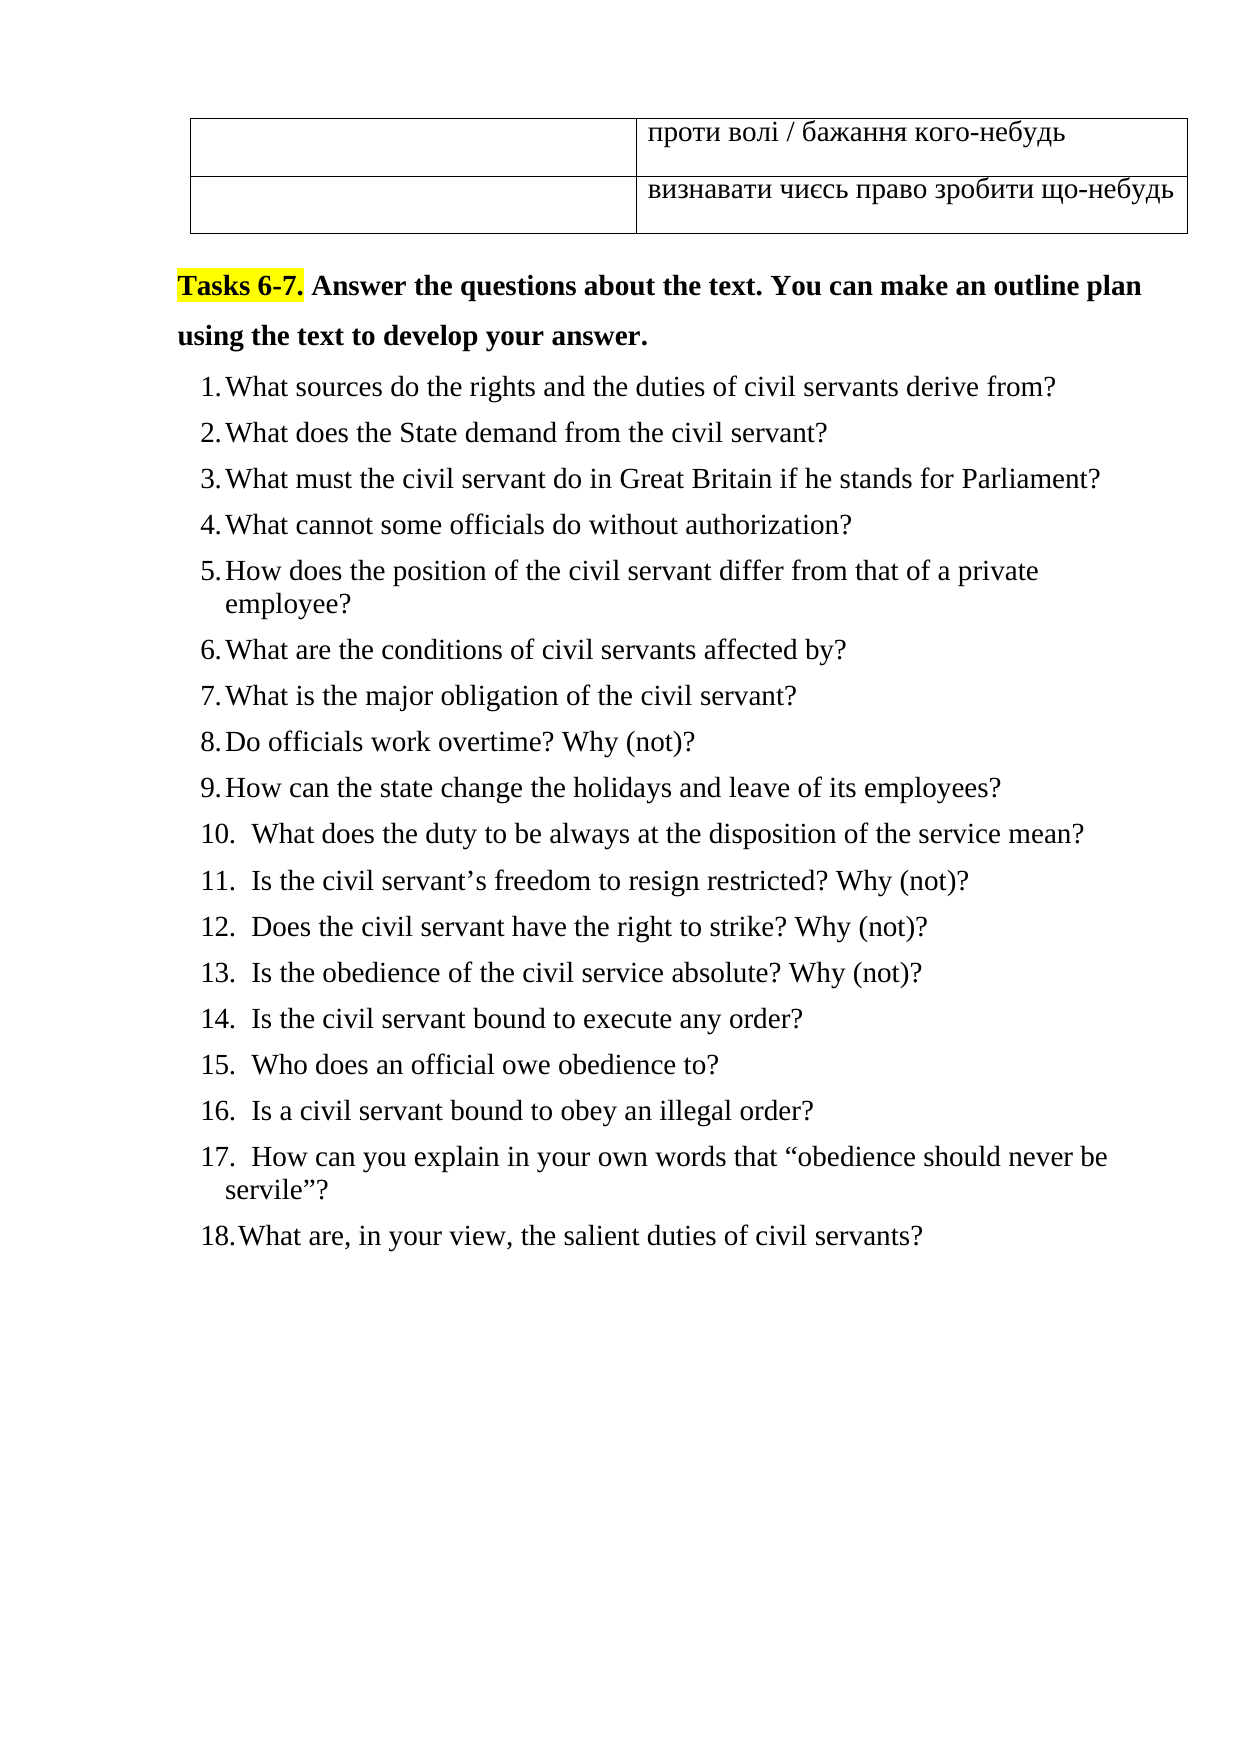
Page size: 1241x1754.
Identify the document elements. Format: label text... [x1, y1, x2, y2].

list What sources do the rights and the duties of civil servants derive from? [200, 369, 1152, 402]
list What does the State demand from the civil servant? [200, 415, 1152, 448]
list What are the conditions of civil servants affected by? [200, 632, 1152, 666]
list How can the state change the holidays and leave of its employees? [200, 771, 1152, 804]
list What does the duty to be always at the disposition of the service mean? [200, 817, 1152, 850]
list What cannot some officials do without authorization? [200, 507, 1152, 540]
list Is a civil servant bound to obey an illegal order? [200, 1093, 1152, 1126]
table_cell визнавати чиєсь право зробити що-небудь [637, 177, 1187, 233]
list What is the major obligation of the civil servant? [200, 678, 1152, 712]
list What are, in your view, the salient duties of civil servants? [200, 1218, 1152, 1252]
list What must the civil servant do in Great Britain if he stands for Parliament? [200, 461, 1152, 494]
list Who does an official owe obedience to? [200, 1047, 1152, 1080]
list How does the position of the civil servant differ from that of a private employee? [200, 553, 1152, 620]
text Tasks 6-7. Answer the questions about the text. You can make an outline plan using the text to develop your answer. [177, 268, 1151, 352]
list Do officials work overtime? Why (not)? [200, 724, 1152, 758]
list Is the civil servant bound to execute any order? [200, 1001, 1152, 1034]
list Is the obedience of the civil service absolute? Why (not)? [200, 955, 1152, 988]
table_cell проти волі / бажання кого-небудь [637, 119, 1187, 176]
table_cell [191, 177, 636, 233]
list How can you explain in your own words that “obedience should never be servile”? [200, 1139, 1152, 1206]
list Does the civil servant have the right to strike? Why (not)? [200, 909, 1152, 942]
list Is the civil servant’s freedom to resign restricted? Why (not)? [200, 863, 1152, 896]
table_cell [191, 119, 636, 176]
